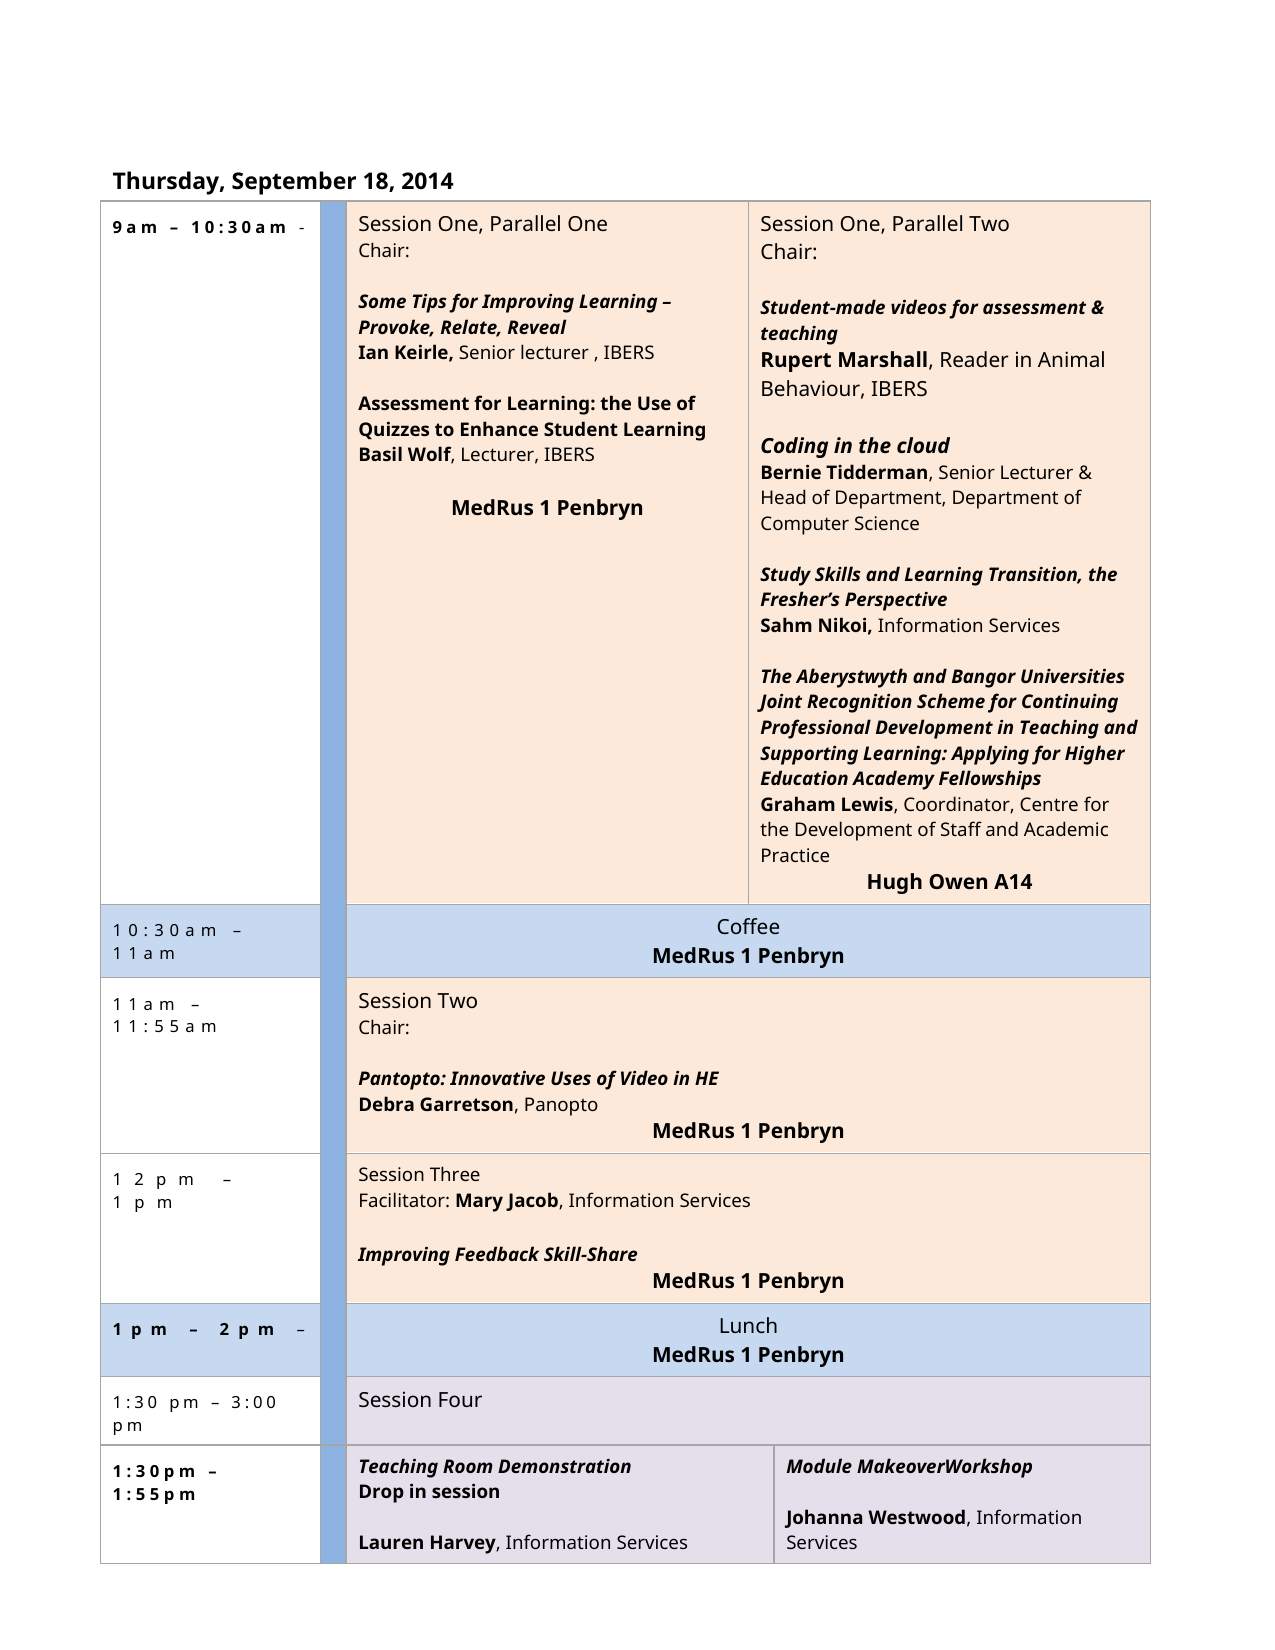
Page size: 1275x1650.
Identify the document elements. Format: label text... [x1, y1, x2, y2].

table_cell – [101, 1377, 320, 1444]
table_header Session One, Parallel One Chair: Some Tips for Improving Learning – Provoke, Relate, Reveal Ian Keirle, Senior lecturer , IBERS Assessment for Learning: the Use of Quizzes to Enhance Student Learning Basil Wolf, Lecturer, IBERS MedRus 1 Penbryn [347, 202, 748, 903]
table_header Session One, Parallel Two Chair: Student-made videos for assessment & teaching Rupert Marshall, Reader in Animal Behaviour, IBERS Coding in the cloud Bernie Tidderman, Senior Lecturer & Head of Department, Department of Computer Science Study Skills and Learning Transition, the Fresher’s Perspective Sahm Nikoi, Information Services The Aberystwyth and Bangor Universities Joint Recognition Scheme for Continuing Professional Development in Teaching and Supporting Learning: Applying for Higher Education Academy Fellowships Graham Lewis, Coordinator, Centre for the Development of Staff and Academic Practice Hugh Owen A14 [749, 202, 1150, 903]
table_cell [321, 1446, 345, 1563]
table_cell 10:30am – 11am [101, 905, 320, 977]
table_header 9am – 10:30am - [101, 202, 320, 903]
table_cell 1pm – 2pm – [101, 1304, 320, 1376]
table_cell Session Two Chair: Pantopto: Innovative Uses of Video in HE Debra Garretson, Panopto MedRus 1 Penbryn [347, 978, 1150, 1152]
table_cell Session Four [347, 1377, 1150, 1444]
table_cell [347, 1446, 773, 1563]
table_header [321, 202, 345, 1444]
table_cell 12pm – 1pm [101, 1154, 320, 1302]
table_cell Session Three Facilitator: Mary Jacob, Information Services Improving Feedback Skill-Share MedRus 1 Penbryn [347, 1154, 1150, 1302]
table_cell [775, 1446, 1150, 1563]
table_cell Lunch MedRus 1 Penbryn [347, 1304, 1150, 1376]
table_cell Coffee MedRus 1 Penbryn [347, 905, 1150, 977]
table_cell 11am – 11:55am [101, 978, 320, 1152]
table_cell 1:30pm – 1:55pm [101, 1446, 320, 1563]
